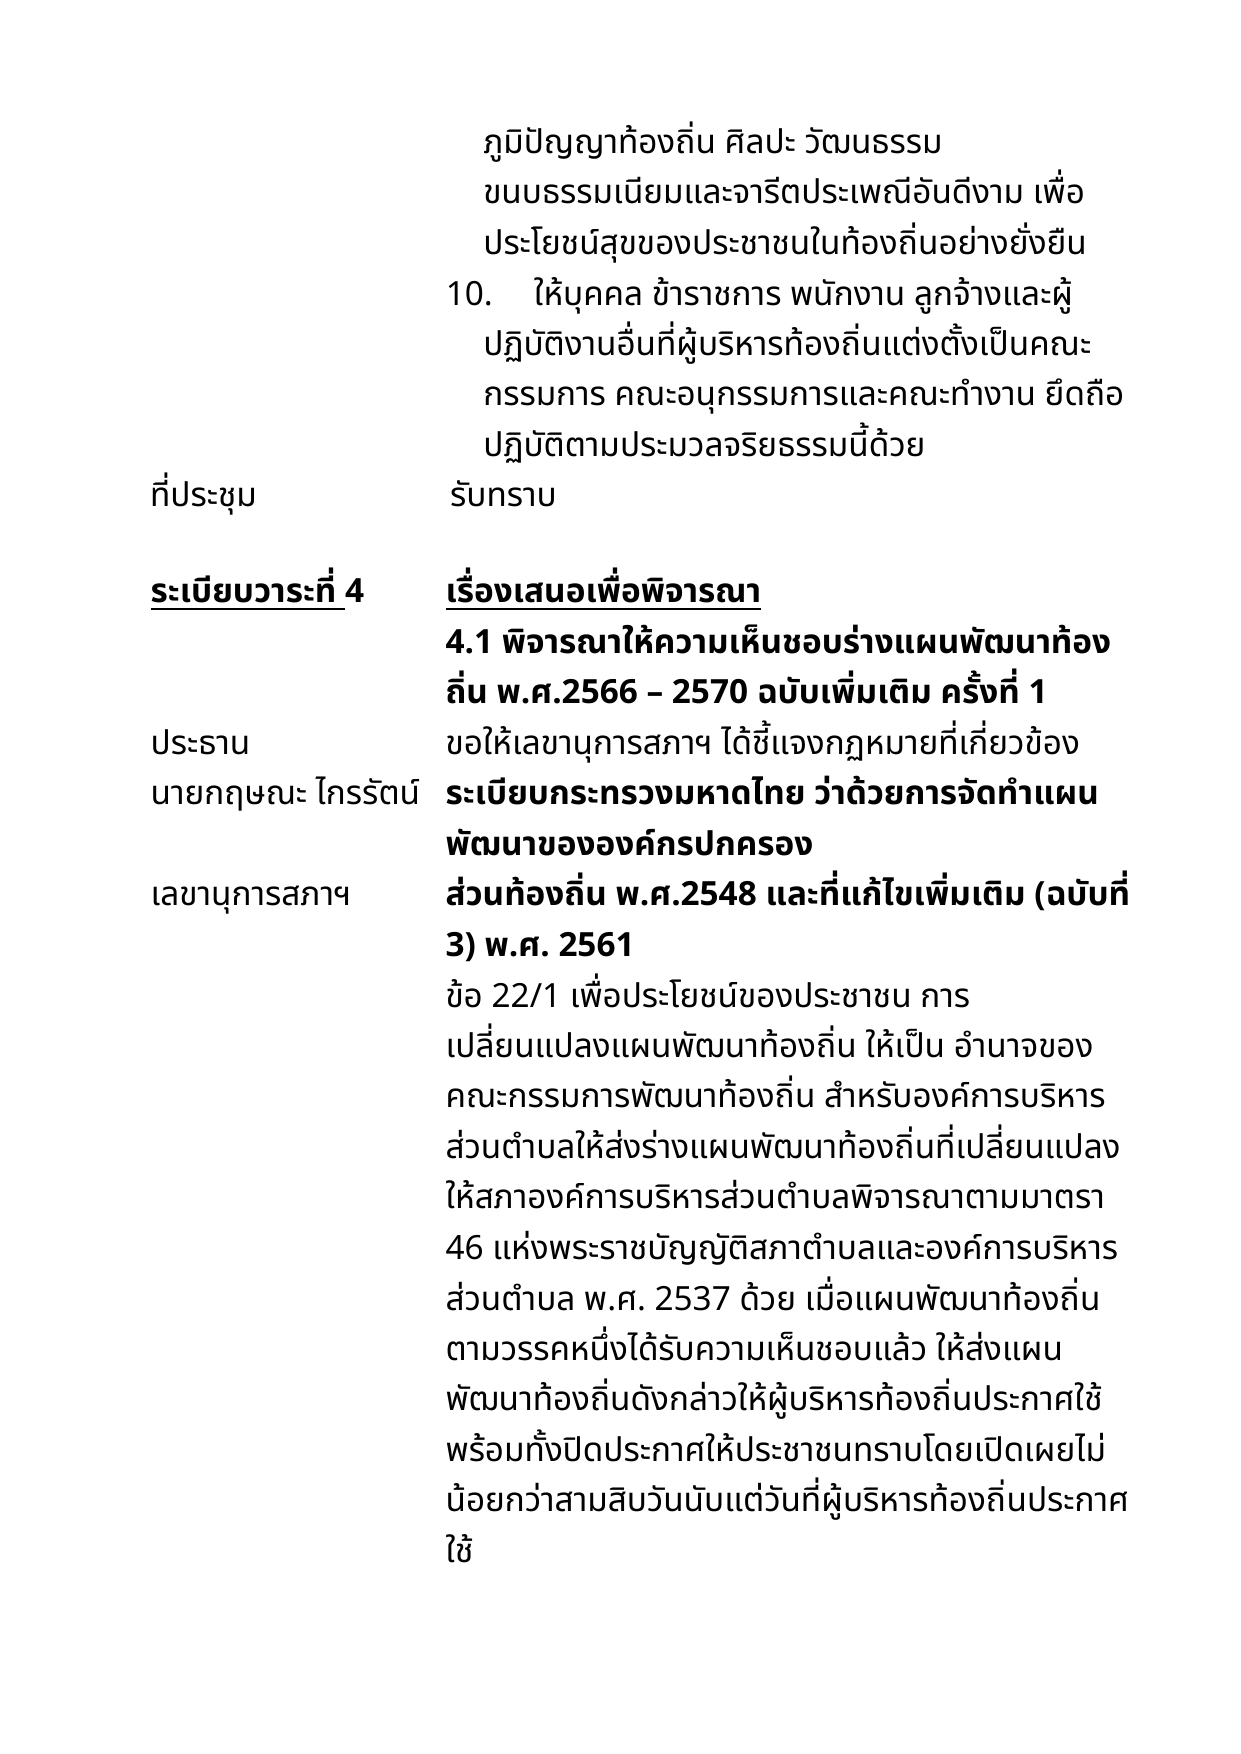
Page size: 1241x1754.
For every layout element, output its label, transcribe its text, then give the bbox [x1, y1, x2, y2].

text นายกฤษณะ ไกรรัตน์ ระเบียบกระทรวงมหาดไทย ว่าด้วยการจัดทำแผนพัฒนาขององค์กรปกครอง [150, 769, 1134, 870]
list ภูมิปัญญาท้องถิ่น ศิลปะ วัฒนธรรม ขนบธรรมเนียมและจารีตประเพณีอันดีงาม เพื่อประโยชน์สุขของประชาชนในท้องถิ่นอย่างยั่งยืน [483, 118, 1134, 269]
text ข้อ 22/1 เพื่อประโยชน์ของประชาชน การเปลี่ยนแปลงแผนพัฒนาท้องถิ่น ให้เป็น อำนาจของคณะกรรมการพัฒนาท้องถิ่น สำหรับองค์การบริหารส่วนตำบลให้ส่งร่างแผนพัฒนาท้องถิ่นที่เปลี่ยนแปลงให้สภาองค์การบริหารส่วนตำบลพิจารณาตามมาตรา 46 แห่งพระราชบัญญัติสภาตำบลและองค์การบริหารส่วนตำบล พ.ศ. 2537 ด้วย เมื่อแผนพัฒนาท้องถิ่นตามวรรคหนึ่งได้รับความเห็นชอบแล้ว ให้ส่งแผนพัฒนาท้องถิ่นดังกล่าวให้ผู้บริหารท้องถิ่นประกาศใช้ พร้อมทั้งปิดประกาศให้ประชาชนทราบโดยเปิดเผยไม่น้อยกว่าสามสิบวันนับแต่วันที่ผู้บริหารท้องถิ่นประกาศใช้ [150, 971, 1134, 1577]
text ระเบียบวาระที่ 4 เรื่องเสนอเพื่อพิจารณา [150, 567, 1134, 618]
text ที่ประชุม รับทราบ [150, 471, 1134, 522]
text 4.1 พิจารณาให้ความเห็นชอบร่างแผนพัฒนาท้องถิ่น พ.ศ.2566 – 2570 ฉบับเพิ่มเติม ครั้งที่ 1 [150, 618, 1134, 719]
text ประธาน ขอให้เลขานุการสภาฯ ได้ชี้แจงกฏหมายที่เกี่ยวข้อง [150, 719, 1134, 769]
list ให้บุคคล ข้าราชการ พนักงาน ลูกจ้างและผู้ปฏิบัติงานอื่นที่ผู้บริหารท้องถิ่นแต่งตั้งเป็นคณะกรรมการ คณะอนุกรรมการและคณะทำงาน ยึดถือปฏิบัติตามประมวลจริยธรรมนี้ด้วย [446, 269, 1134, 471]
text เลขานุการสภาฯ ส่วนท้องถิ่น พ.ศ.2548 และที่แก้ไขเพิ่มเติม (ฉบับที่ 3) พ.ศ. 2561 [150, 870, 1134, 971]
